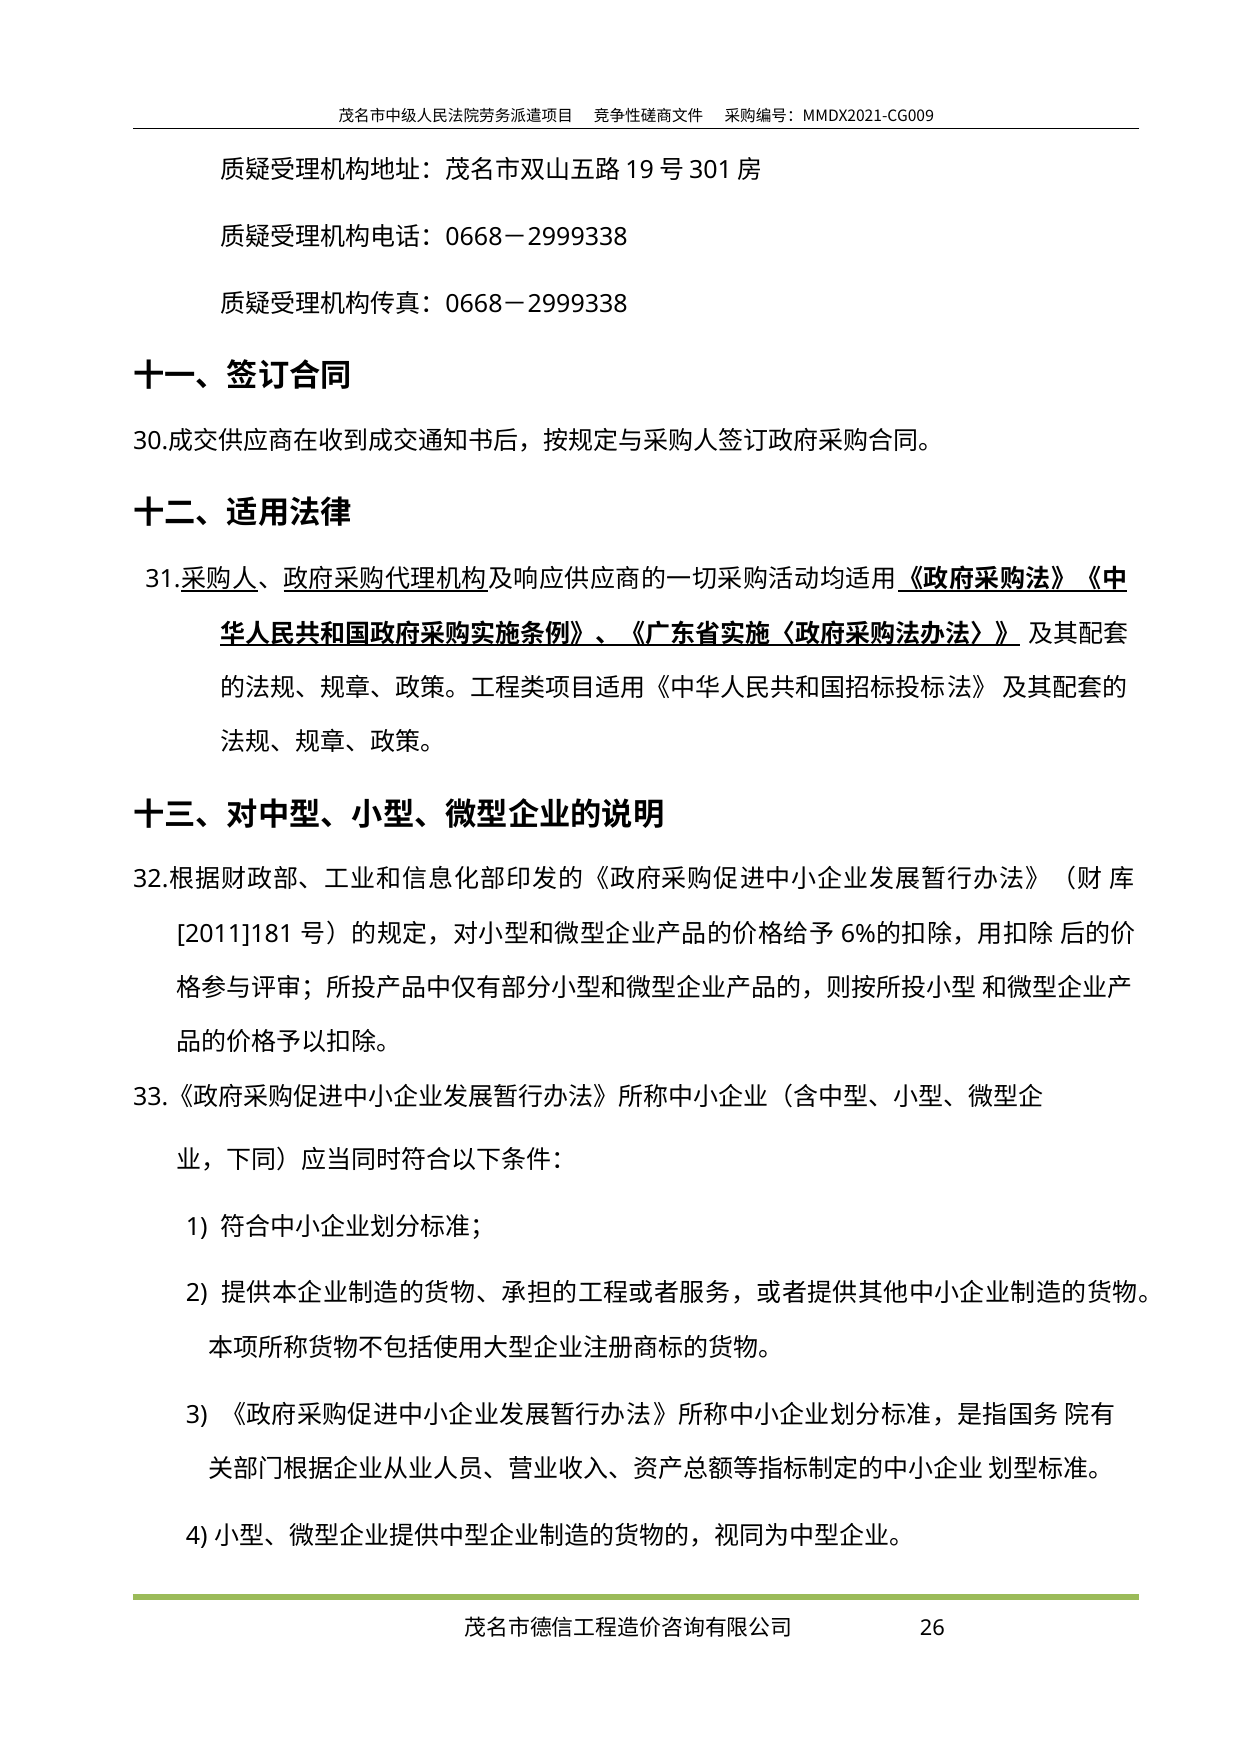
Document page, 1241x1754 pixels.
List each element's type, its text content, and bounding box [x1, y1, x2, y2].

text 2) 提供本企业制造的货物、承担的工程或者服务，或者提供其他中小企业制造的货物。本项所称货物不包括使用大型企业注册商标的货物。 [186, 1273, 1139, 1363]
text 质疑受理机构电话：0668－2999338 [220, 217, 1138, 253]
subtitle 十二、适用法律 [133, 487, 1139, 533]
text 32.根据财政部、工业和信息化部印发的《政府采购促进中小企业发展暂行办法》（财 库[2011]181 号）的规定，对小型和微型企业产品的价格给予 6%的扣除，用扣除 后的价格参与评审；所投产品中仅有部分小型和微型企业产品的，则按所投小型 和微型企业产品的价格予以扣除。 [133, 859, 1136, 1058]
text 30.成交供应商在收到成交通知书后，按规定与采购人签订政府采购合同。 [133, 421, 1028, 457]
text 业，下同）应当同时符合以下条件： [177, 1139, 1139, 1175]
text 31.采购人、政府采购代理机构及响应供应商的一切采购活动均适用《政府采购法》《中华人民共和国政府采购实施条例》、《广东省实施〈政府采购法办法〉》 及其配套的法规、规章、政策。工程类项目适用《中华人民共和国招标投标法》 及其配套的法规、规章、政策。 [145, 559, 1128, 758]
text 质疑受理机构传真：0668－2999338 [220, 284, 1138, 320]
text 3) 《政府采购促进中小企业发展暂行办法》所称中小企业划分标准，是指国务 院有关部门根据企业从业人员、营业收入、资产总额等指标制定的中小企业 划型标准。 [186, 1394, 1116, 1485]
text 1) 符合中小企业划分标准； [186, 1206, 1139, 1242]
text 33.《政府采购促进中小企业发展暂行办法》所称中小企业（含中型、小型、微型企 [133, 1076, 1136, 1112]
text 质疑受理机构地址：茂名市双山五路19号301房 [220, 150, 1138, 186]
subtitle 十一、签订合同 [133, 351, 1139, 396]
text 4) 小型、微型企业提供中型企业制造的货物的，视同为中型企业。 [186, 1515, 1139, 1552]
subtitle 十三、对中型、小型、微型企业的说明 [133, 789, 1139, 834]
